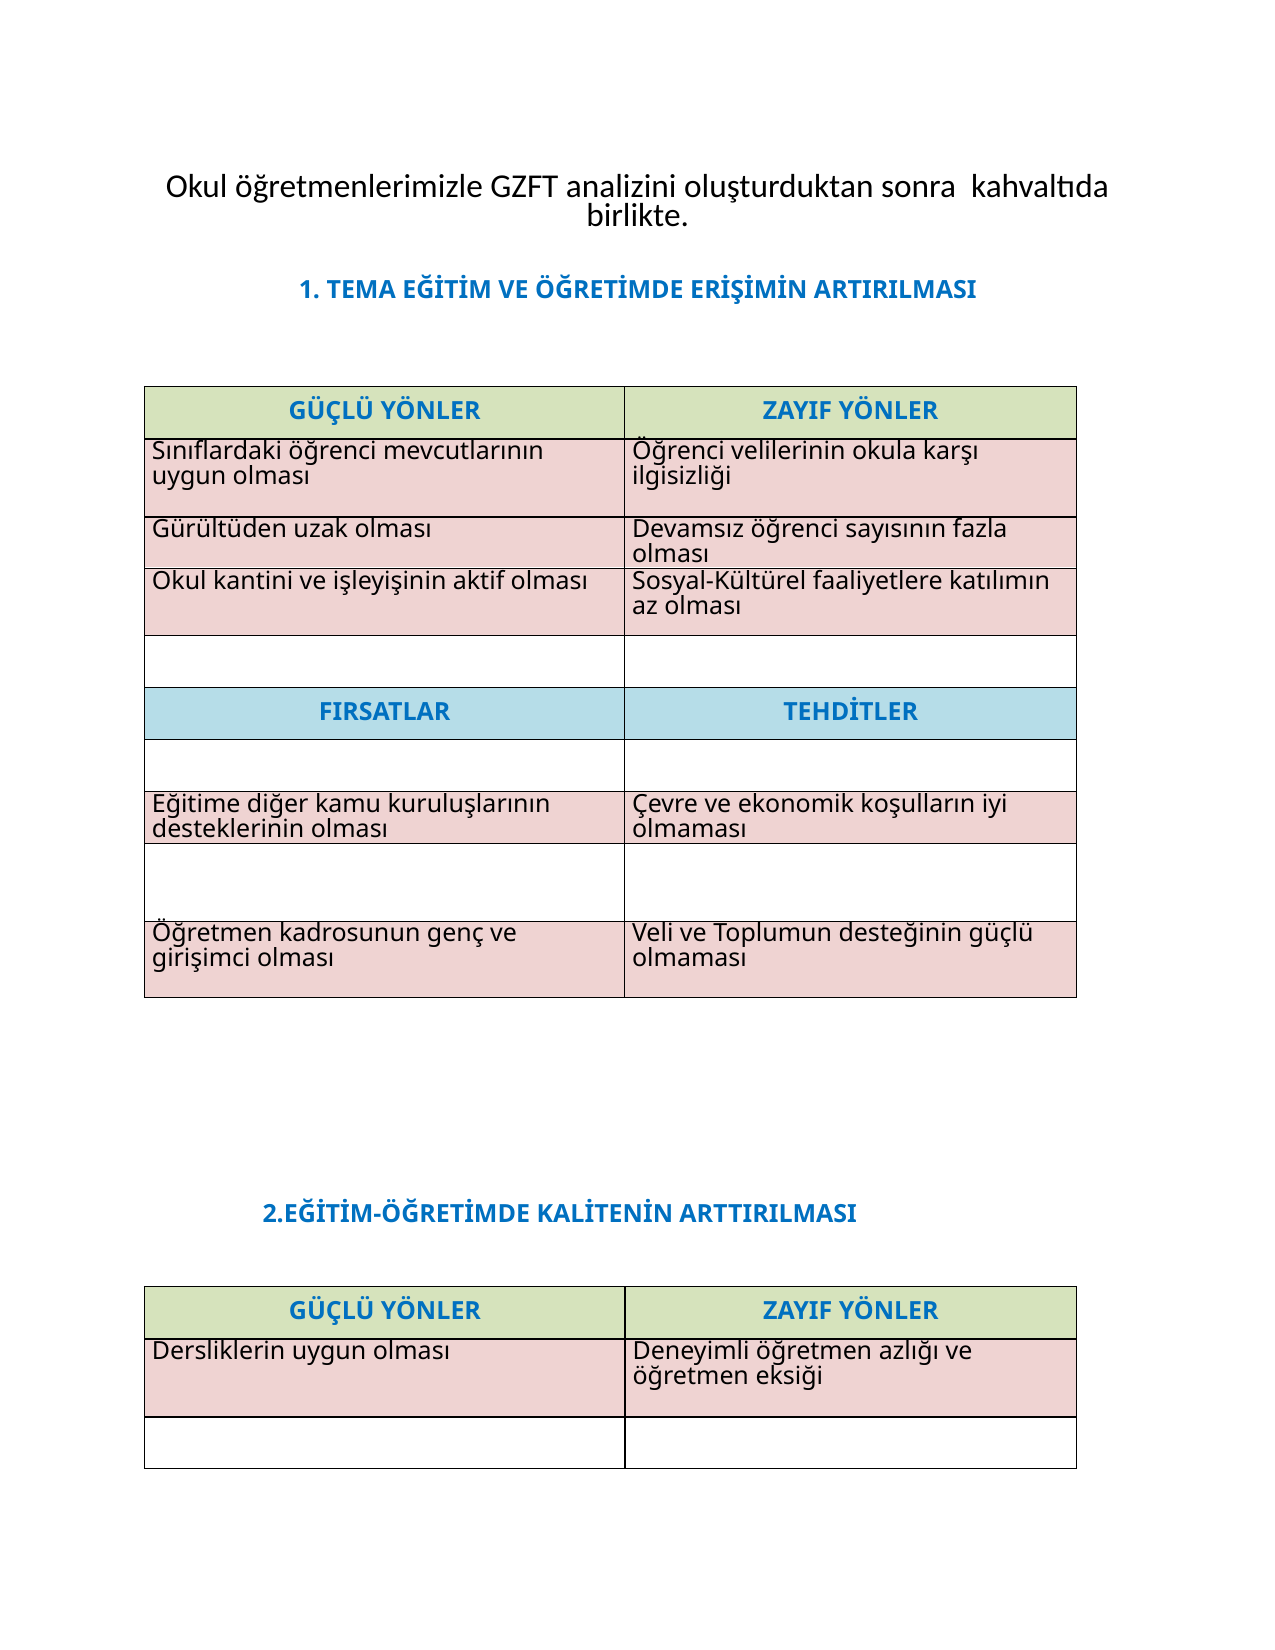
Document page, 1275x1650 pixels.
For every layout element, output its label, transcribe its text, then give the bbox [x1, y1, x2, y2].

table_cell FIRSATLAR [145, 688, 624, 739]
text 2.EĞİTİM-ÖĞRETİMDE KALİTENİN ARTTIRILMASI [262, 1199, 1125, 1228]
table_cell [625, 636, 1076, 687]
table_cell Sosyal-Kültürel faaliyetlere katılımın az olması [625, 569, 1076, 635]
text 1. TEMA EĞİTİM VE ÖĞRETİMDE ERİŞİMİN ARTIRILMASI [150, 278, 1125, 303]
table_header ZAYIF YÖNLER [626, 1287, 1076, 1338]
table_cell [625, 844, 1076, 921]
table_cell TEHDİTLER [625, 688, 1076, 739]
table_cell Öğretmen kadrosunun genç ve girişimci olması [145, 922, 624, 997]
table_header GÜÇLÜ YÖNLER [145, 1287, 624, 1338]
table_header GÜÇLÜ YÖNLER [145, 387, 624, 438]
table_cell [145, 1418, 624, 1468]
table_cell Öğrenci velilerinin okula karşı ilgisizliği [625, 440, 1076, 516]
table_cell Okul kantini ve işleyişinin aktif olması [145, 569, 624, 635]
table_cell Veli ve Toplumun desteğinin güçlü olmaması [625, 922, 1076, 997]
table_header ZAYIF YÖNLER [625, 387, 1076, 438]
table_cell Deneyimli öğretmen azlığı ve öğretmen eksiği [626, 1340, 1076, 1416]
table_cell [145, 740, 624, 791]
table_cell Çevre ve ekonomik koşulların iyi olmaması [625, 792, 1076, 843]
table_cell [145, 844, 624, 921]
table_cell Gürültüden uzak olması [145, 518, 624, 567]
table_cell [625, 740, 1076, 791]
table_cell Devamsız öğrenci sayısının fazla olması [625, 518, 1076, 567]
table_cell Eğitime diğer kamu kuruluşlarının desteklerinin olması [145, 792, 624, 843]
table_cell [626, 1418, 1076, 1468]
table_cell Sınıflardaki öğrenci mevcutlarının uygun olması [145, 440, 624, 516]
table_cell [145, 636, 624, 687]
text Okul öğretmenlerimizle GZFT analizini oluşturduktan sonra kahvaltıda birlikte. [150, 175, 1125, 232]
table_cell Dersliklerin uygun olması [145, 1340, 624, 1416]
